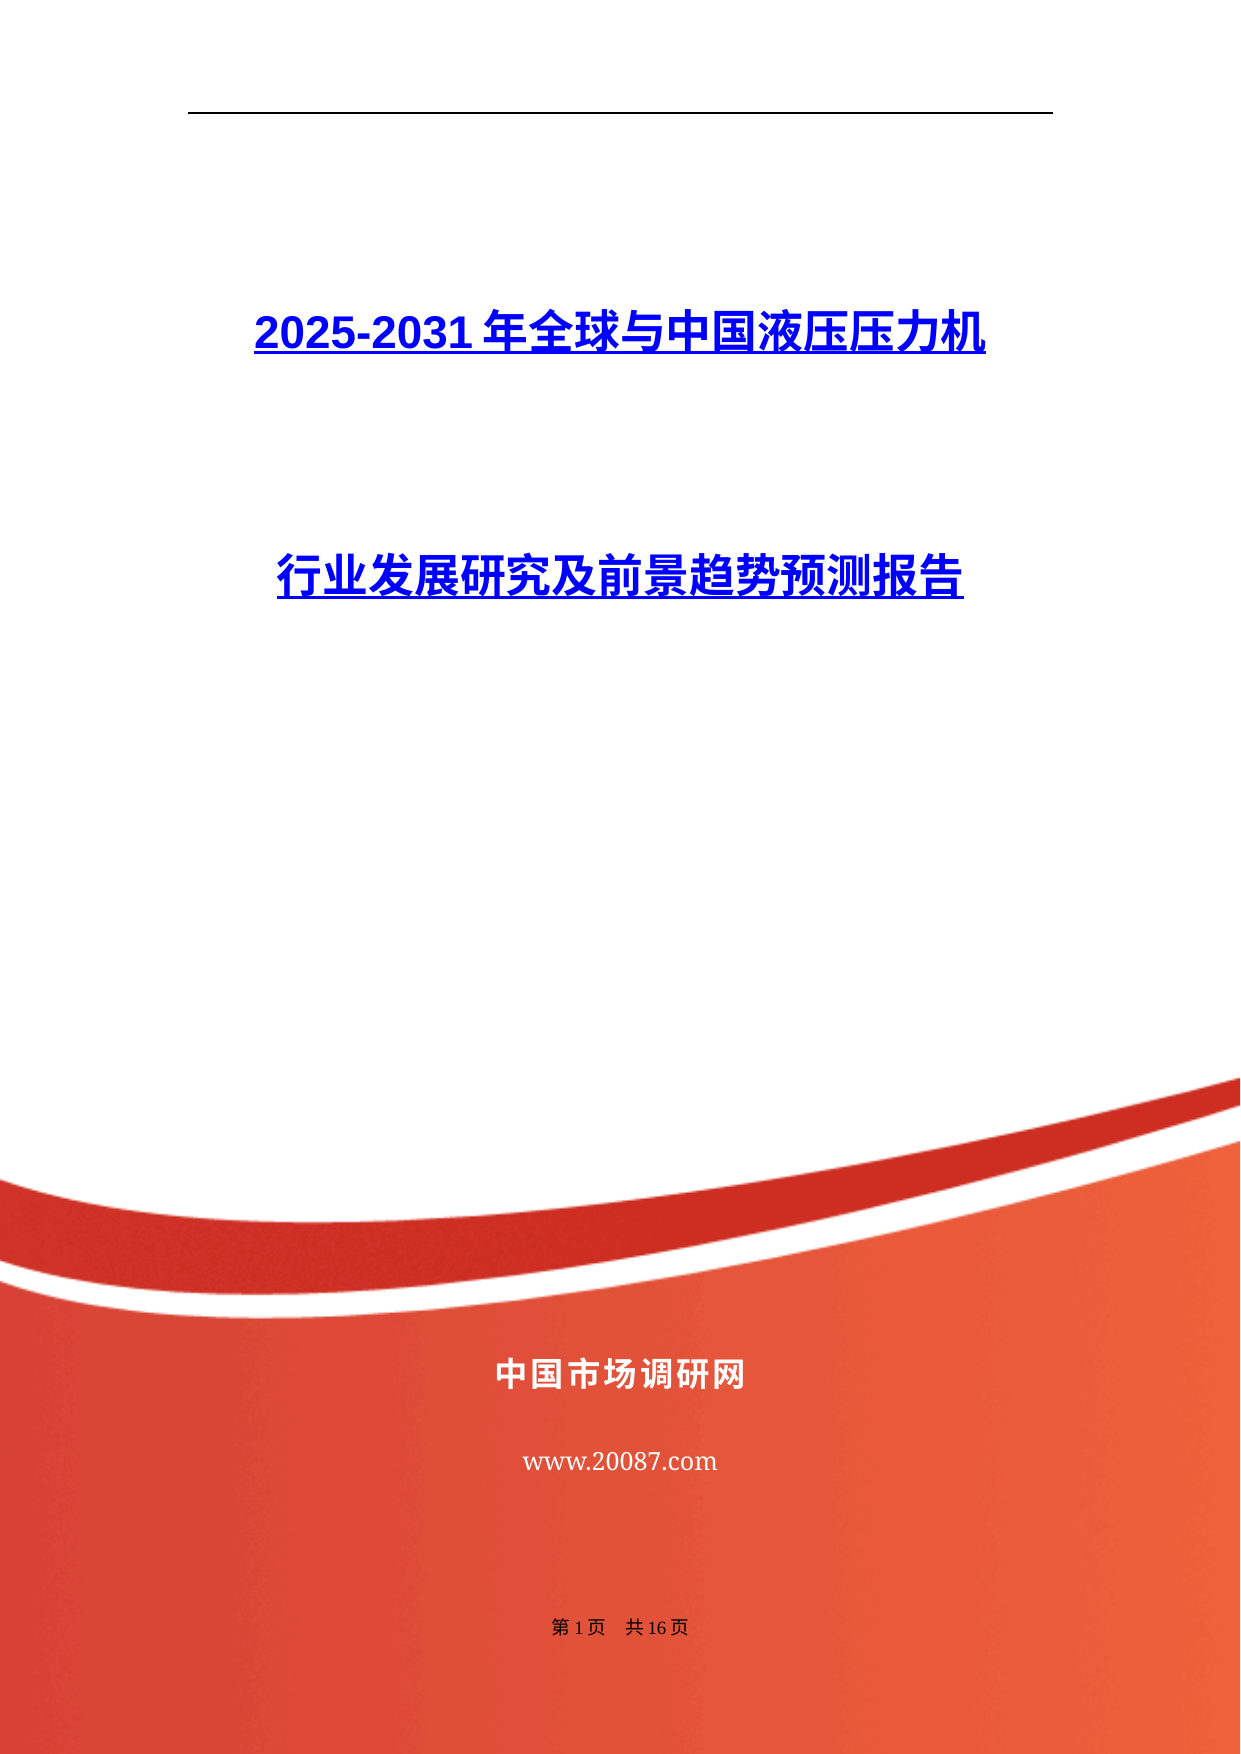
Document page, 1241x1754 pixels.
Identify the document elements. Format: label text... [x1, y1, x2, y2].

table_header 2025-2031年全球与中国液压压力机行业发展研究及前景趋势预测报告 [188, 207, 1053, 773]
picture [0, 1006, 1241, 1754]
text www.20087.com [187, 1428, 1053, 1493]
subtitle 中国市场调研网 [187, 1339, 1053, 1404]
